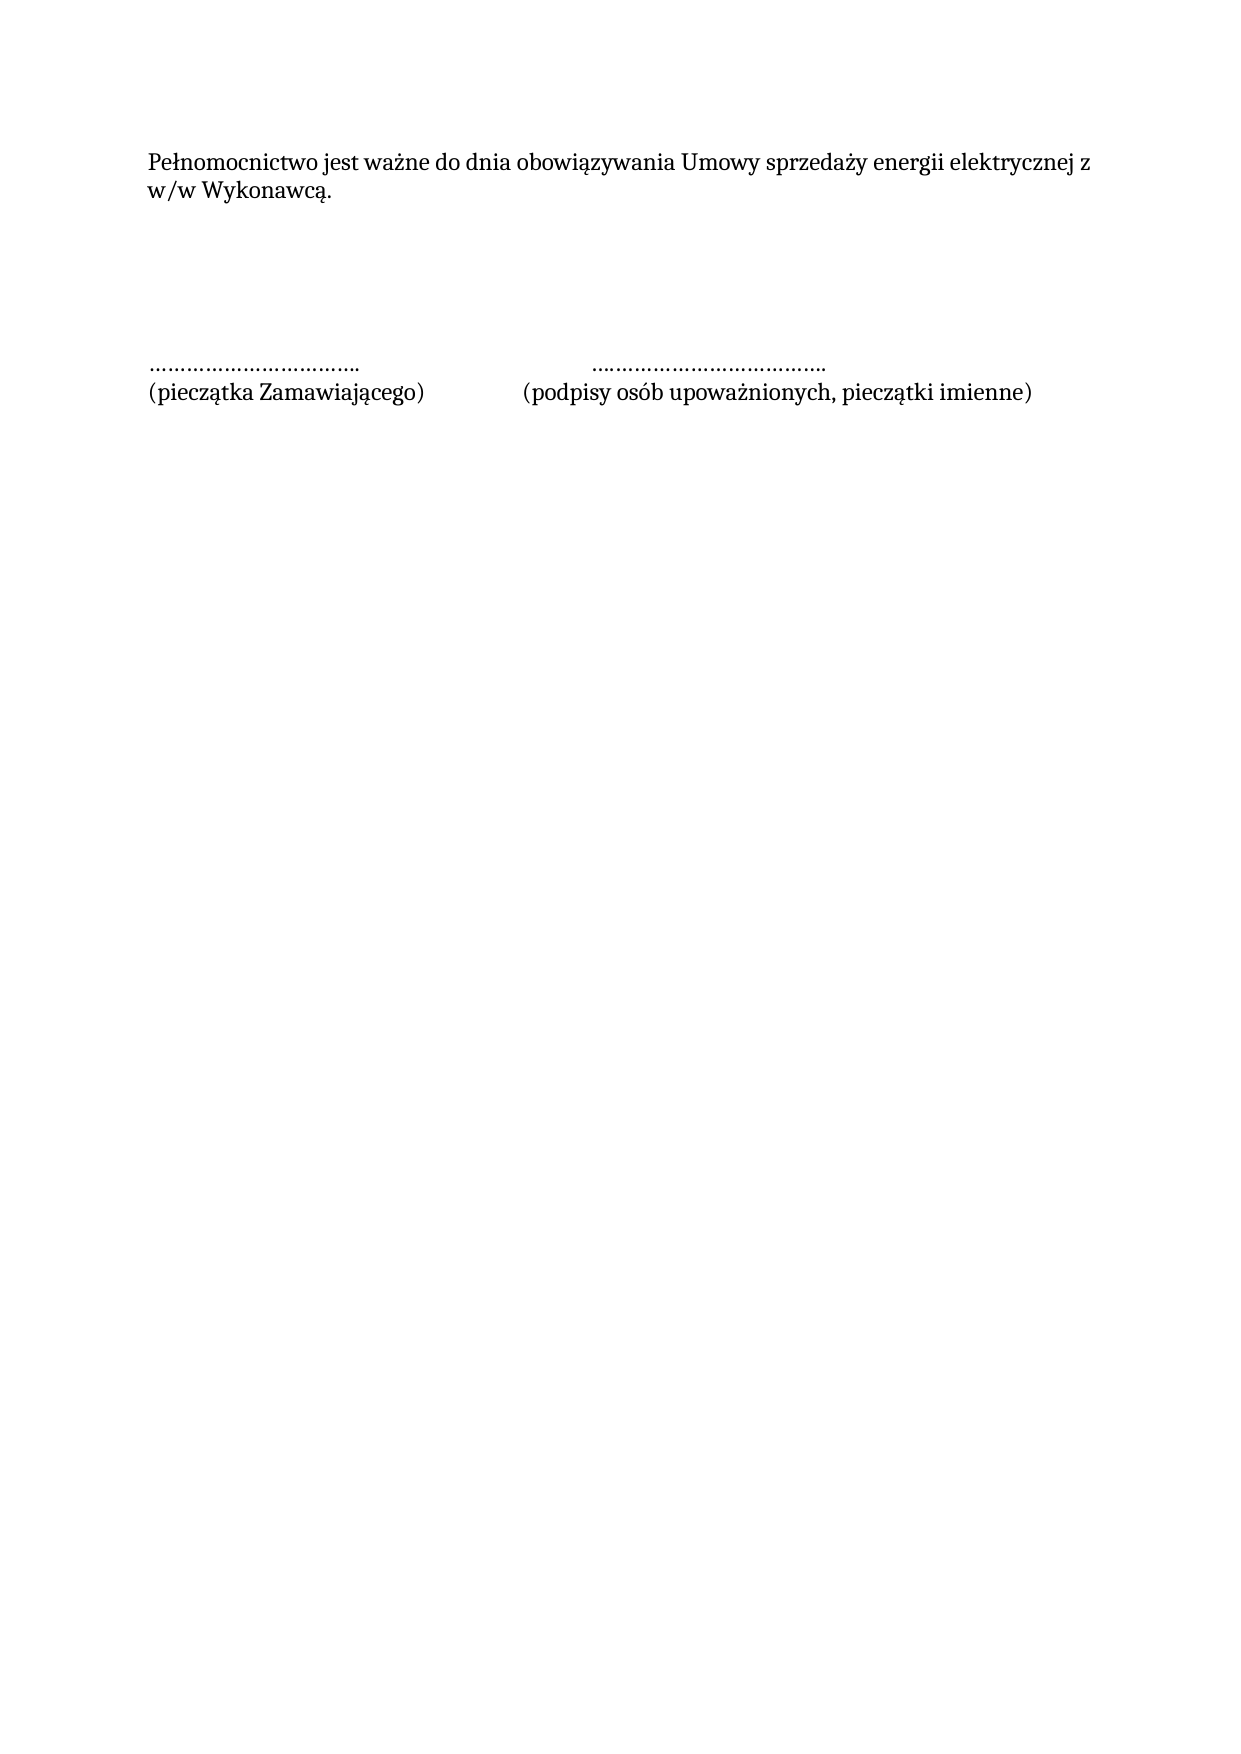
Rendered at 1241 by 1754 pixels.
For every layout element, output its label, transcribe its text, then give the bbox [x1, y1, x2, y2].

text ……………………………. ….……………………………. [148, 349, 1093, 378]
text Pełnomocnictwo jest ważne do dnia obowiązywania Umowy sprzedaży energii elektrycznej z w/w Wykonawcą. [148, 148, 1093, 205]
text (pieczątka Zamawiającego) (podpisy osób upoważnionych, pieczątki imienne) [148, 378, 1093, 406]
